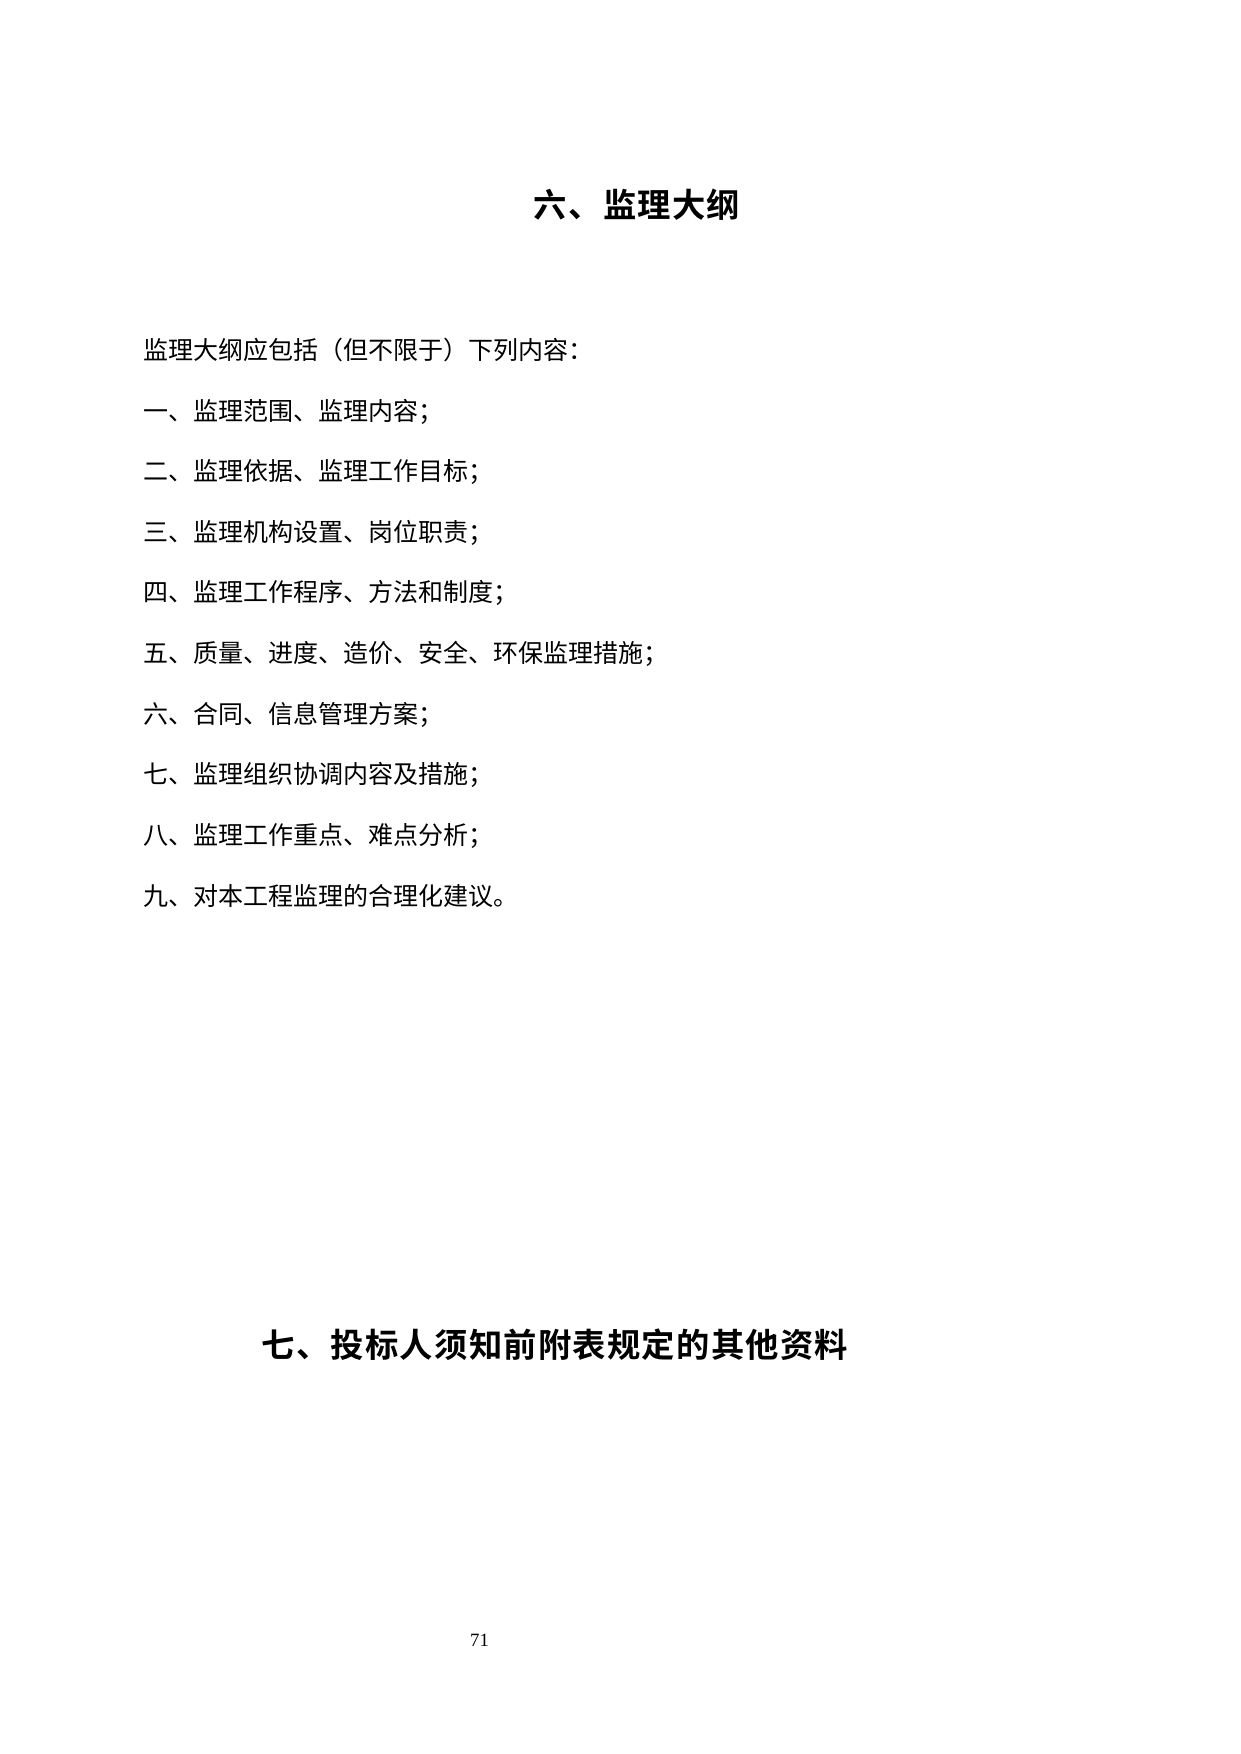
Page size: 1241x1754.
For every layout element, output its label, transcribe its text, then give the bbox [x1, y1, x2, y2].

text 九、对本工程监理的合理化建议。 [118, 870, 1122, 918]
text 四、监理工作程序、方法和制度； [118, 567, 1122, 615]
text 八、监理工作重点、难点分析； [118, 809, 1122, 858]
text 一、监理范围、监理内容； [118, 385, 1122, 433]
text 七、监理组织协调内容及措施； [118, 749, 1122, 797]
text 七、投标人须知前附表规定的其他资料 [118, 1294, 1122, 1391]
text 监理大纲应包括（但不限于）下列内容： [118, 324, 1122, 373]
text 六、合同、信息管理方案； [118, 688, 1122, 736]
text 五、质量、进度、造价、安全、环保监理措施； [118, 628, 1122, 676]
text 二、监理依据、监理工作目标； [118, 446, 1122, 494]
text 六、监理大纲 [118, 155, 1122, 251]
text 三、监理机构设置、岗位职责； [118, 506, 1122, 554]
